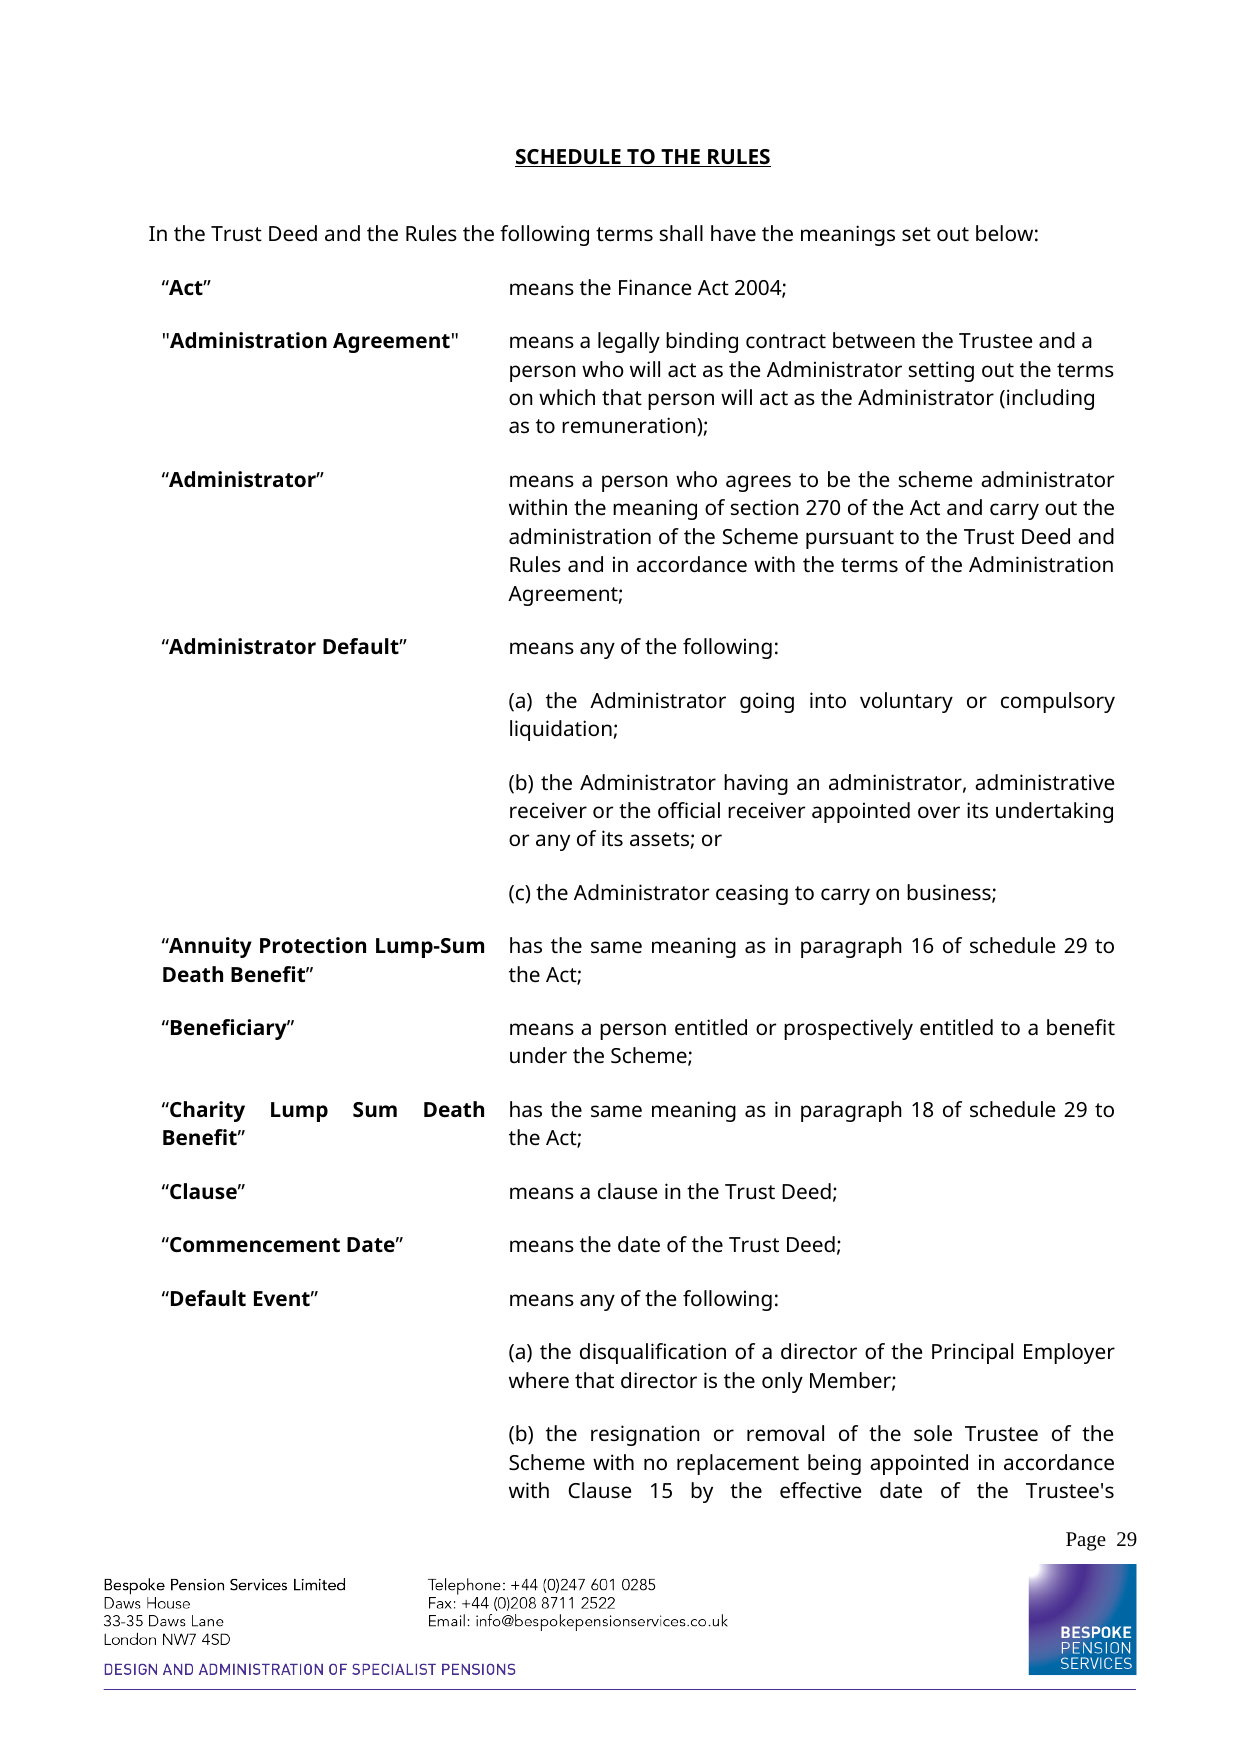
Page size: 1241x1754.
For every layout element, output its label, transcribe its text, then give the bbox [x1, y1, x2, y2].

table_header “Act” [150, 273, 497, 326]
table_cell means a clause in the Trust Deed; [497, 1177, 1134, 1230]
list In the Trust Deed and the Rules the following terms shall have the meanings set out below: [148, 219, 1137, 248]
table_cell “Annuity Protection Lump-Sum Death Benefit” [150, 931, 497, 1013]
picture [103, 1564, 1137, 1698]
table_cell “Charity Lump Sum Death Benefit” [150, 1095, 497, 1177]
table_cell means the date of the Trust Deed; [497, 1230, 1134, 1284]
table_cell “Administrator Default” [150, 632, 497, 931]
table_cell “Default Event” [150, 1284, 497, 1504]
table_cell means any of the following: (a) the Administrator going into voluntary or compulsory liquidation; (b) the Administrator having an administrator, administrative receiver or the official receiver appointed over its undertaking or any of its assets; or (c) the Administrator ceasing to carry on business; [497, 632, 1134, 931]
table_cell "Administration Agreement" [150, 326, 497, 465]
table_cell “Administrator” [150, 465, 497, 632]
table_cell has the same meaning as in paragraph 18 of schedule 29 to the Act; [497, 1095, 1134, 1177]
table_cell means a person entitled or prospectively entitled to a benefit under the Scheme; [497, 1013, 1134, 1095]
table_header means the Finance Act 2004; [497, 273, 1134, 326]
table_cell means a person who agrees to be the scheme administrator within the meaning of section 270 of the Act and carry out the administration of the Scheme pursuant to the Trust Deed and Rules and in accordance with the terms of the Administration Agreement; [497, 465, 1134, 632]
table_cell means a legally binding contract between the Trustee and a person who will act as the Administrator setting out the terms on which that person will act as the Administrator (including as to remuneration); [497, 326, 1134, 465]
list SCHEDULE TO THE RULES [148, 142, 1137, 170]
table_cell “Beneficiary” [150, 1013, 497, 1095]
table_cell has the same meaning as in paragraph 16 of schedule 29 to the Act; [497, 931, 1134, 1013]
table_cell “Clause” [150, 1177, 497, 1230]
table_cell “Commencement Date” [150, 1230, 497, 1284]
